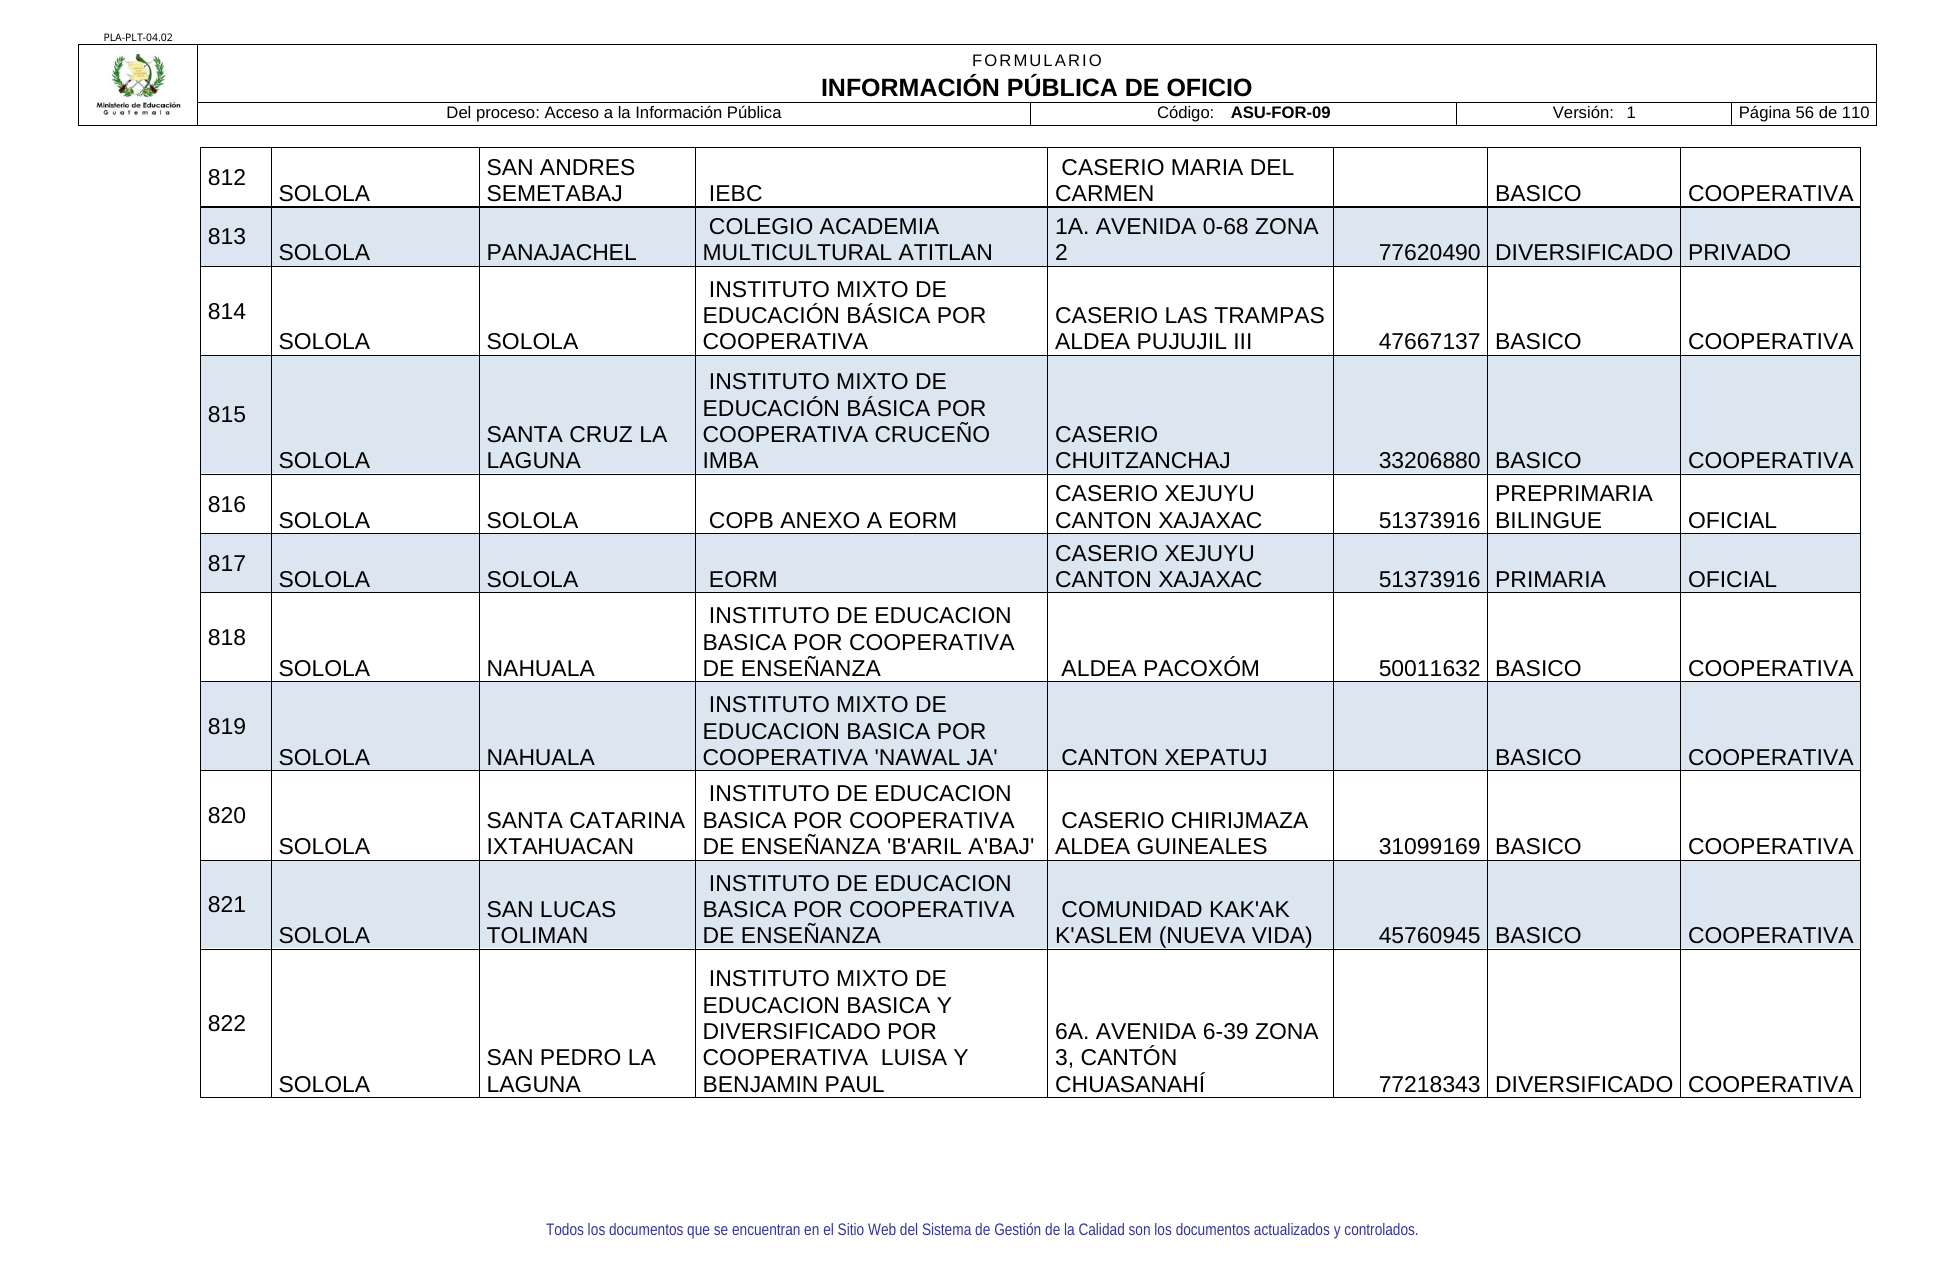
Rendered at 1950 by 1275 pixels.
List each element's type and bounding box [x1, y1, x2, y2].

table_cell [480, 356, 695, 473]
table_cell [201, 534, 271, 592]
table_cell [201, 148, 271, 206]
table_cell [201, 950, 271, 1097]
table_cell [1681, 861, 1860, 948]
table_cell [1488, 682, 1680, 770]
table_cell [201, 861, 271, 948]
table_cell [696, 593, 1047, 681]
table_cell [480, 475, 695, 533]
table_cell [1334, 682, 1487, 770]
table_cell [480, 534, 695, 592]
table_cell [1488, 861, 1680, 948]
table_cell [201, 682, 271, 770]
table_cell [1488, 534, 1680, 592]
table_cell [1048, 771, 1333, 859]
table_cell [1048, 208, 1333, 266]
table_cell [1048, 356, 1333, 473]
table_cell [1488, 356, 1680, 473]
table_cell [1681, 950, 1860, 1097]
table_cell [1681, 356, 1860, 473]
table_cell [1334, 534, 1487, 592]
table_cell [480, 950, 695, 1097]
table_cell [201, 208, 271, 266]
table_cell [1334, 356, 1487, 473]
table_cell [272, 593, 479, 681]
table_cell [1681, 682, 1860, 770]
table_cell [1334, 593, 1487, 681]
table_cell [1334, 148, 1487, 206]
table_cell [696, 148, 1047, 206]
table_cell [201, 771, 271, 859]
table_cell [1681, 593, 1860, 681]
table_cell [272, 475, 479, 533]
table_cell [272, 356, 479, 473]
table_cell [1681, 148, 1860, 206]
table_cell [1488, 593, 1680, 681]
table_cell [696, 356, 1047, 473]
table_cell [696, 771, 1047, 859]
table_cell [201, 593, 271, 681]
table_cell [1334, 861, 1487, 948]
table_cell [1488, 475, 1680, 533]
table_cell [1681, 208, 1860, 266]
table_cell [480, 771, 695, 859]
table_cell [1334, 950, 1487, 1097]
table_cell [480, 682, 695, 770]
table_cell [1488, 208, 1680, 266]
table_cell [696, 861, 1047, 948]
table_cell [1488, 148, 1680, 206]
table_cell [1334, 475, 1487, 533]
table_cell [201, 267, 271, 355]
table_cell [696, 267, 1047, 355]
picture [95, 51, 181, 117]
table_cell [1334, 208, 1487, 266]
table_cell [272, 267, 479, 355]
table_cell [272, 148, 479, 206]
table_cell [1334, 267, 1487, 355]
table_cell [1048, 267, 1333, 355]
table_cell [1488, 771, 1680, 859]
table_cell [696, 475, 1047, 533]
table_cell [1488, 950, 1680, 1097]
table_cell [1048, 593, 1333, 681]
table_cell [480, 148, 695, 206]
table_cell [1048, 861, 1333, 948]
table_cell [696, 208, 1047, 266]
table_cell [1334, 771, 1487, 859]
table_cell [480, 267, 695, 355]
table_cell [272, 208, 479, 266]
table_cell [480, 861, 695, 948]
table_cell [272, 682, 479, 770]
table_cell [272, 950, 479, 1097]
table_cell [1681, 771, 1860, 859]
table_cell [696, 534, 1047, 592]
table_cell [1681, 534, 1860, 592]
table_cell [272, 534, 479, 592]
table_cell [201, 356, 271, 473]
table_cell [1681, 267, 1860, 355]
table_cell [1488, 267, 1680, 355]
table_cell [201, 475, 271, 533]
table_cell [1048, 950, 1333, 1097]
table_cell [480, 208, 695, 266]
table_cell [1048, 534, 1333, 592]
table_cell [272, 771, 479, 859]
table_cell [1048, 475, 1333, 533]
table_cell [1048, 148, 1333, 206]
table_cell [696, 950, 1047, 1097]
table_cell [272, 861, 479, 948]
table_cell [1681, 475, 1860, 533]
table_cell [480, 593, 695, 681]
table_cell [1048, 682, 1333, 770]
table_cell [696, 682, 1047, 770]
